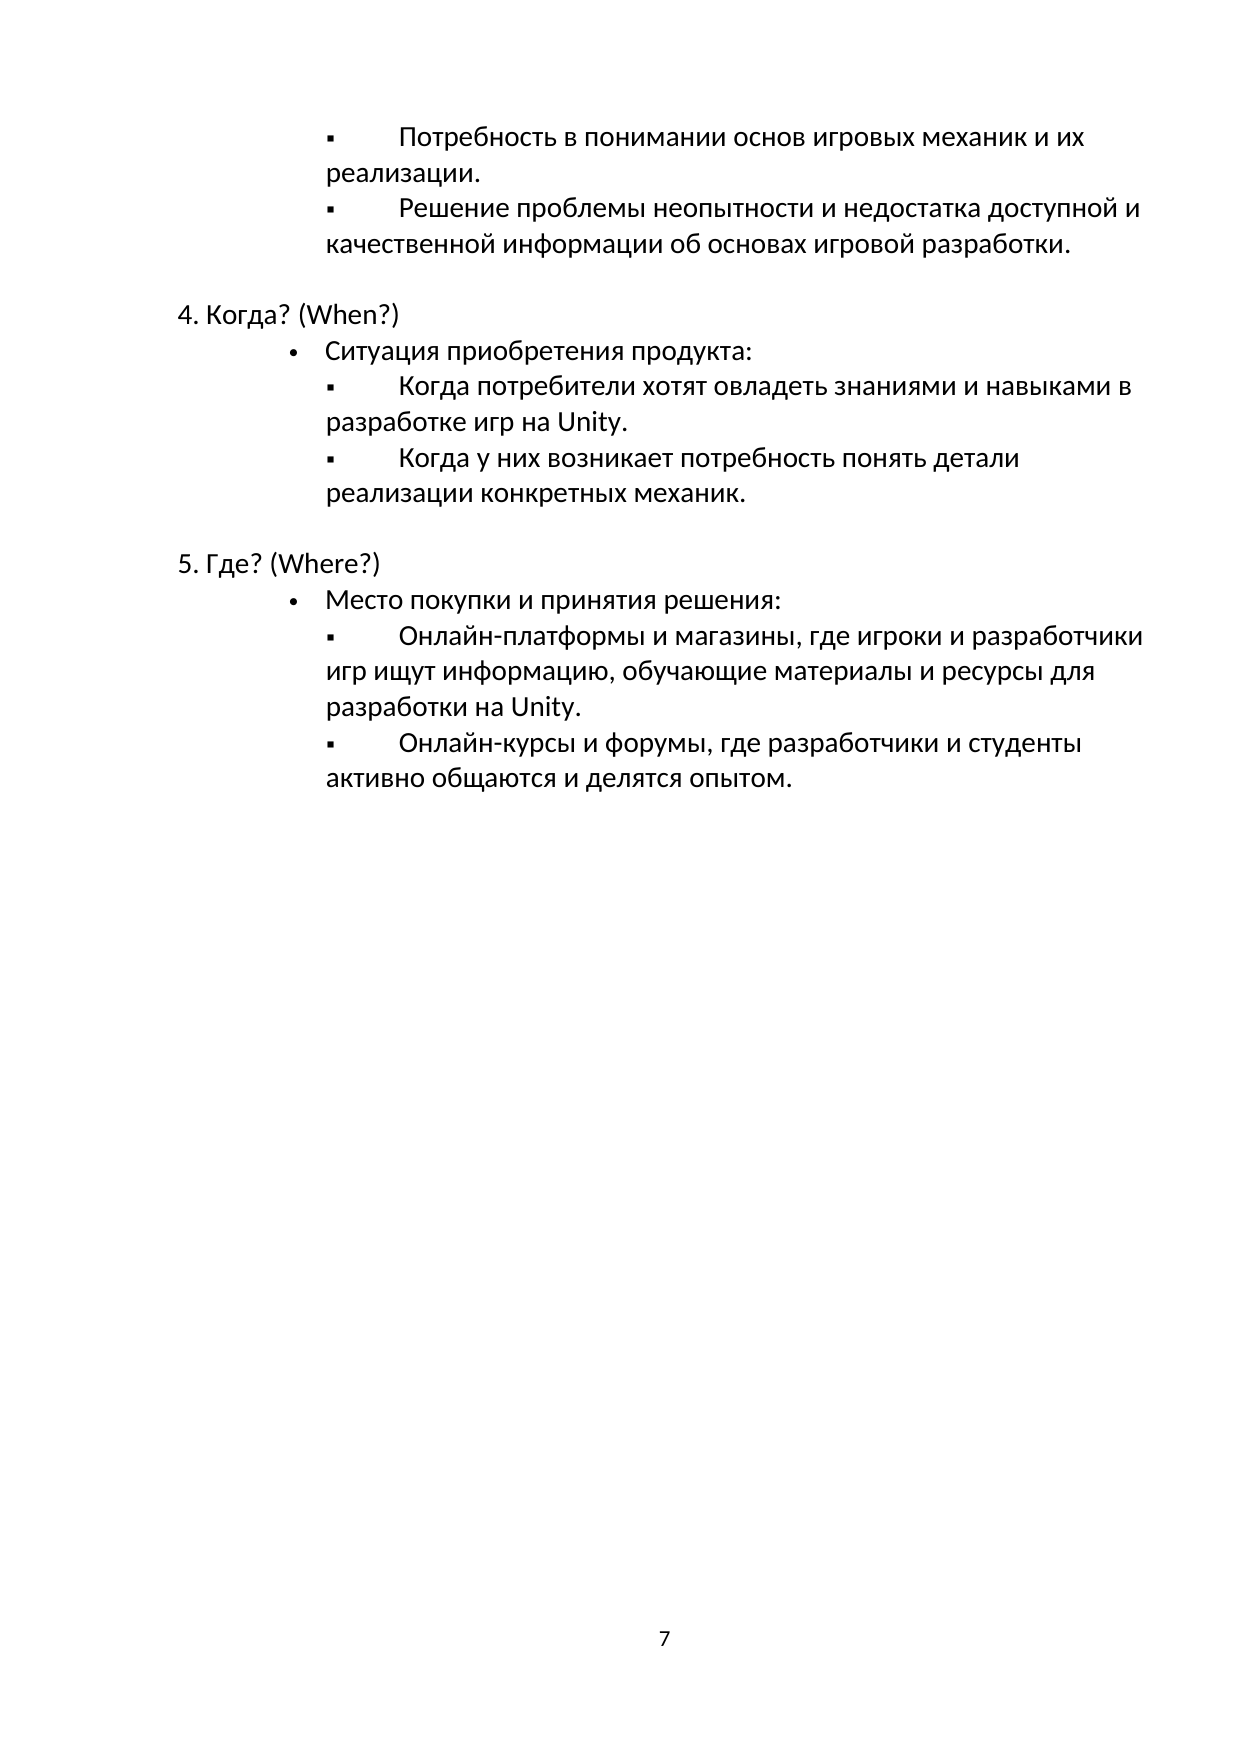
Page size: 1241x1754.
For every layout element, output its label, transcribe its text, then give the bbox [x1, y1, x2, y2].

list Когда потребители хотят овладеть знаниями и навыками в разработке игр на Unity. [326, 367, 1152, 439]
text 4. Когда? (When?) [177, 296, 1152, 332]
list Место покупки и принятия решения: [290, 581, 1152, 617]
text 5. Где? (Where?) [177, 546, 1152, 581]
list Когда у них возникает потребность понять детали реализации конкретных механик. [326, 439, 1152, 510]
list Онлайн-платформы и магазины, где игроки и разработчики игр ищут информацию, обучающие материалы и ресурсы для разработки на Unity. [326, 617, 1152, 724]
list Решение проблемы неопытности и недостатка доступной и качественной информации об основах игровой разработки. [326, 189, 1152, 261]
list Онлайн-курсы и форумы, где разработчики и студенты активно общаются и делятся опытом. [326, 724, 1152, 795]
list Ситуация приобретения продукта: [290, 332, 1152, 367]
list Потребность в понимании основ игровых механик и их реализации. [326, 118, 1152, 189]
